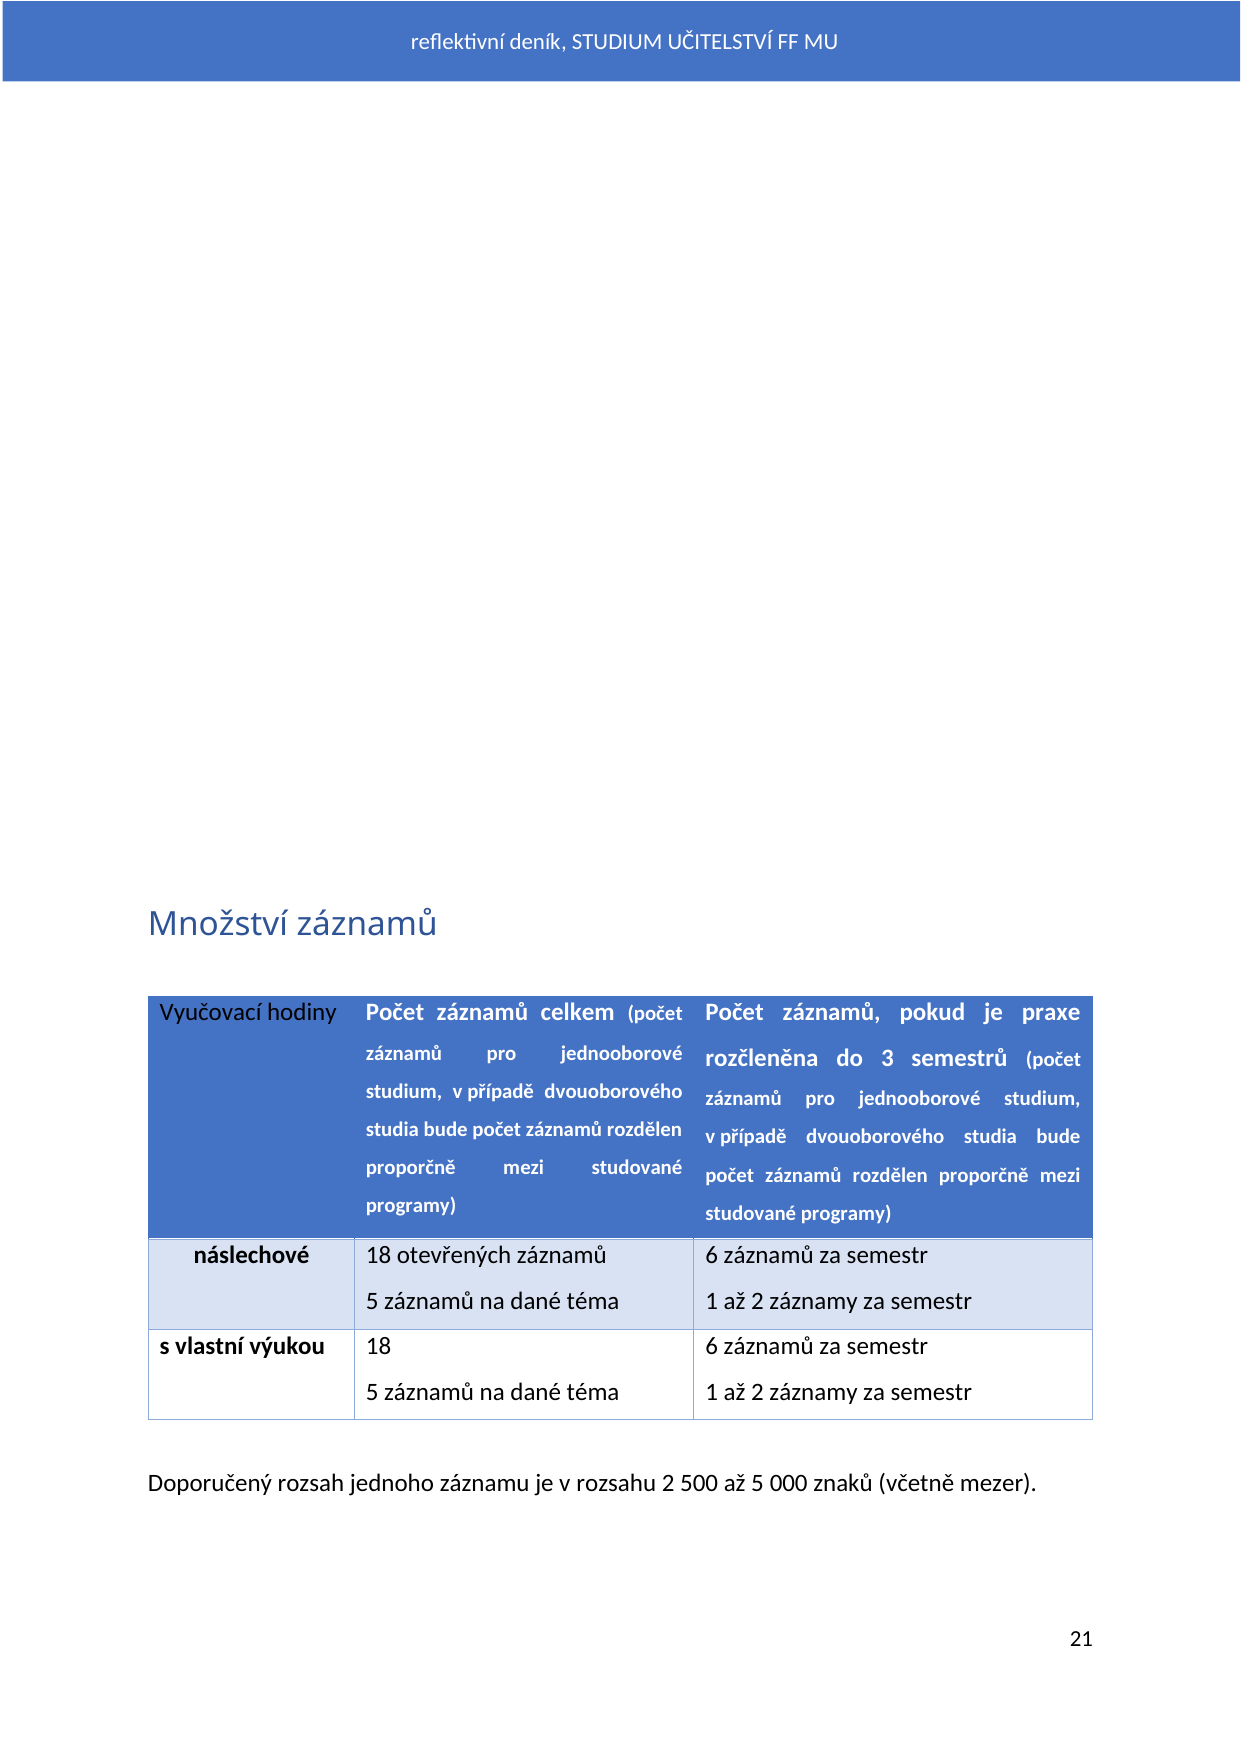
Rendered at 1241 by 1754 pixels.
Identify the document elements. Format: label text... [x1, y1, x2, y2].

table_cell s vlastní výukou [149, 1330, 354, 1419]
table_cell 18 otevřených záznamů 5 záznamů na dané téma [355, 1240, 693, 1329]
table_header Vyučovací hodiny [149, 997, 354, 1238]
table_cell 18 5 záznamů na dané téma [355, 1330, 693, 1419]
table_cell 6 záznamů za semestr 1 až 2 záznamy za semestr [694, 1330, 1092, 1419]
table_header Počet záznamů, pokud je praxe rozčleněna do 3 semestrů (počet záznamů pro jednooborové studium, v případě dvouoborového studia bude počet záznamů rozdělen proporčně mezi studované programy) [694, 997, 1092, 1238]
table_cell 6 záznamů za semestr 1 až 2 záznamy za semestr [694, 1240, 1092, 1329]
table_header Počet záznamů celkem (počet záznamů pro jednooborové studium, v případě dvouoborového studia bude počet záznamů rozdělen proporčně mezi studované programy) [355, 997, 693, 1238]
text Doporučený rozsah jednoho záznamu je v rozsahu 2 500 až 5 000 znaků (včetně mezer). [148, 1467, 1093, 1498]
subtitle Množství záznamů [148, 900, 1093, 945]
table_cell náslechové [149, 1240, 354, 1329]
